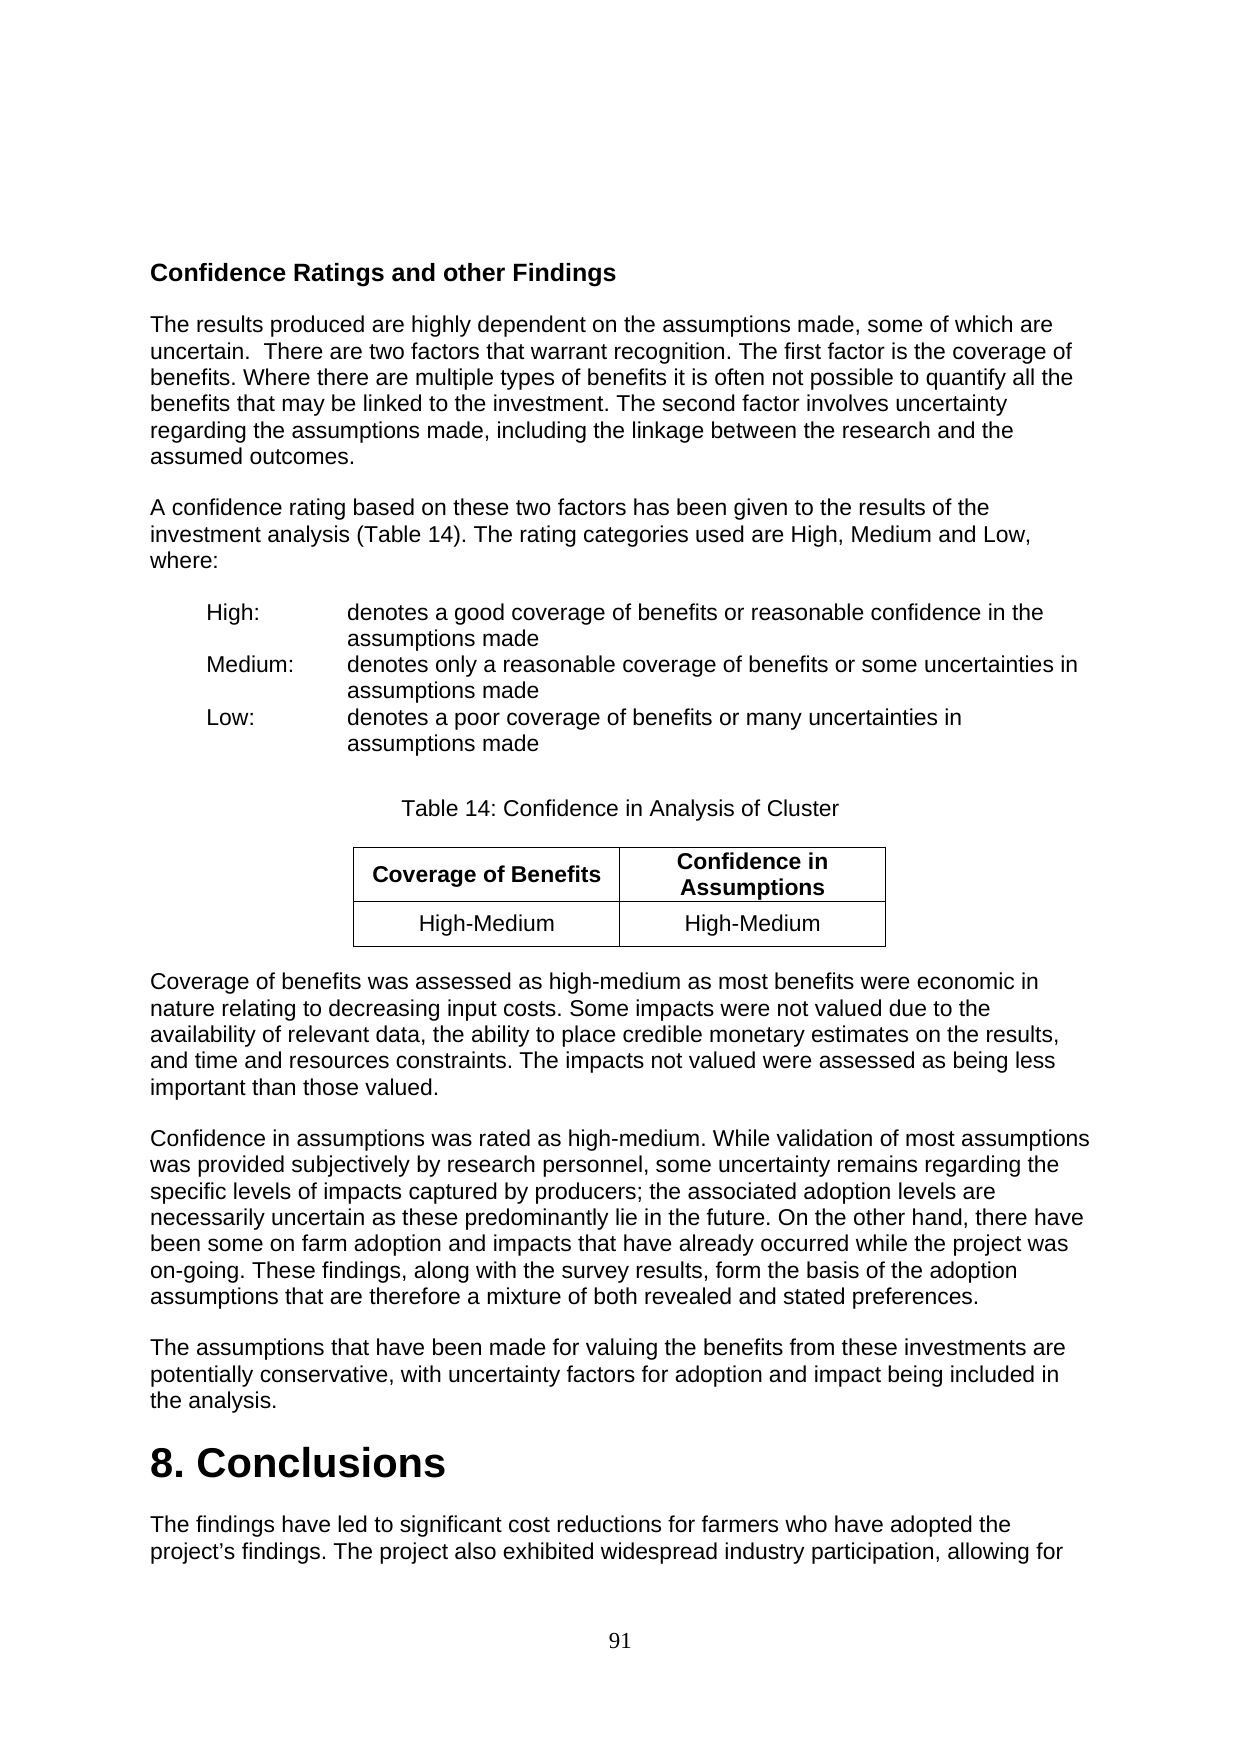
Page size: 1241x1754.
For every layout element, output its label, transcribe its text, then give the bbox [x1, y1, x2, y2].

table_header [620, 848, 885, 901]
text Confidence Ratings and other Findings [150, 257, 1090, 286]
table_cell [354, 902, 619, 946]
text A confidence rating based on these two factors has been given to the results of the investment analysis (Table 14). The rating categories used are High, Medium and Low, where: [150, 494, 1090, 573]
text 8. Conclusions [150, 1438, 1090, 1486]
text Confidence in assumptions was rated as high-medium. While validation of most assumptions was provided subjectively by research personnel, some uncertainty remains regarding the specific levels of impacts captured by producers; the associated adoption levels are necessarily uncertain as these predominantly lie in the future. On the other hand, there have been some on farm adoption and impacts that have already occurred while the project was on-going. These findings, along with the survey results, form the basis of the adoption assumptions that are therefore a mixture of both revealed and stated preferences. [150, 1125, 1090, 1309]
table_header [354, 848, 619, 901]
text The results produced are highly dependent on the assumptions made, some of which are uncertain. There are two factors that warrant recognition. The first factor is the coverage of benefits. Where there are multiple types of benefits it is often not possible to quantify all the benefits that may be linked to the investment. The second factor involves uncertainty regarding the assumptions made, including the linkage between the research and the assumed outcomes. [150, 311, 1090, 469]
text The assumptions that have been made for valuing the benefits from these investments are potentially conservative, with uncertainty factors for adoption and impact being included in the analysis. [150, 1334, 1090, 1413]
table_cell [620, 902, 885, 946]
text Medium: denotes only a reasonable coverage of benefits or some uncertainties in assumptions made [206, 651, 1090, 704]
text Table 14: Confidence in Analysis of Cluster [150, 795, 1090, 822]
text High: denotes a good coverage of benefits or reasonable confidence in the assumptions made [206, 598, 1090, 651]
text Coverage of benefits was assessed as high-medium as most benefits were economic in nature relating to decreasing input costs. Some impacts were not valued due to the availability of relevant data, the ability to place credible monetary estimates on the results, and time and resources constraints. The impacts not valued were assessed as being less important than those valued. [150, 968, 1090, 1100]
text Low: denotes a poor coverage of benefits or many uncertainties in assumptions made [206, 704, 1090, 757]
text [150, 1511, 1090, 1564]
